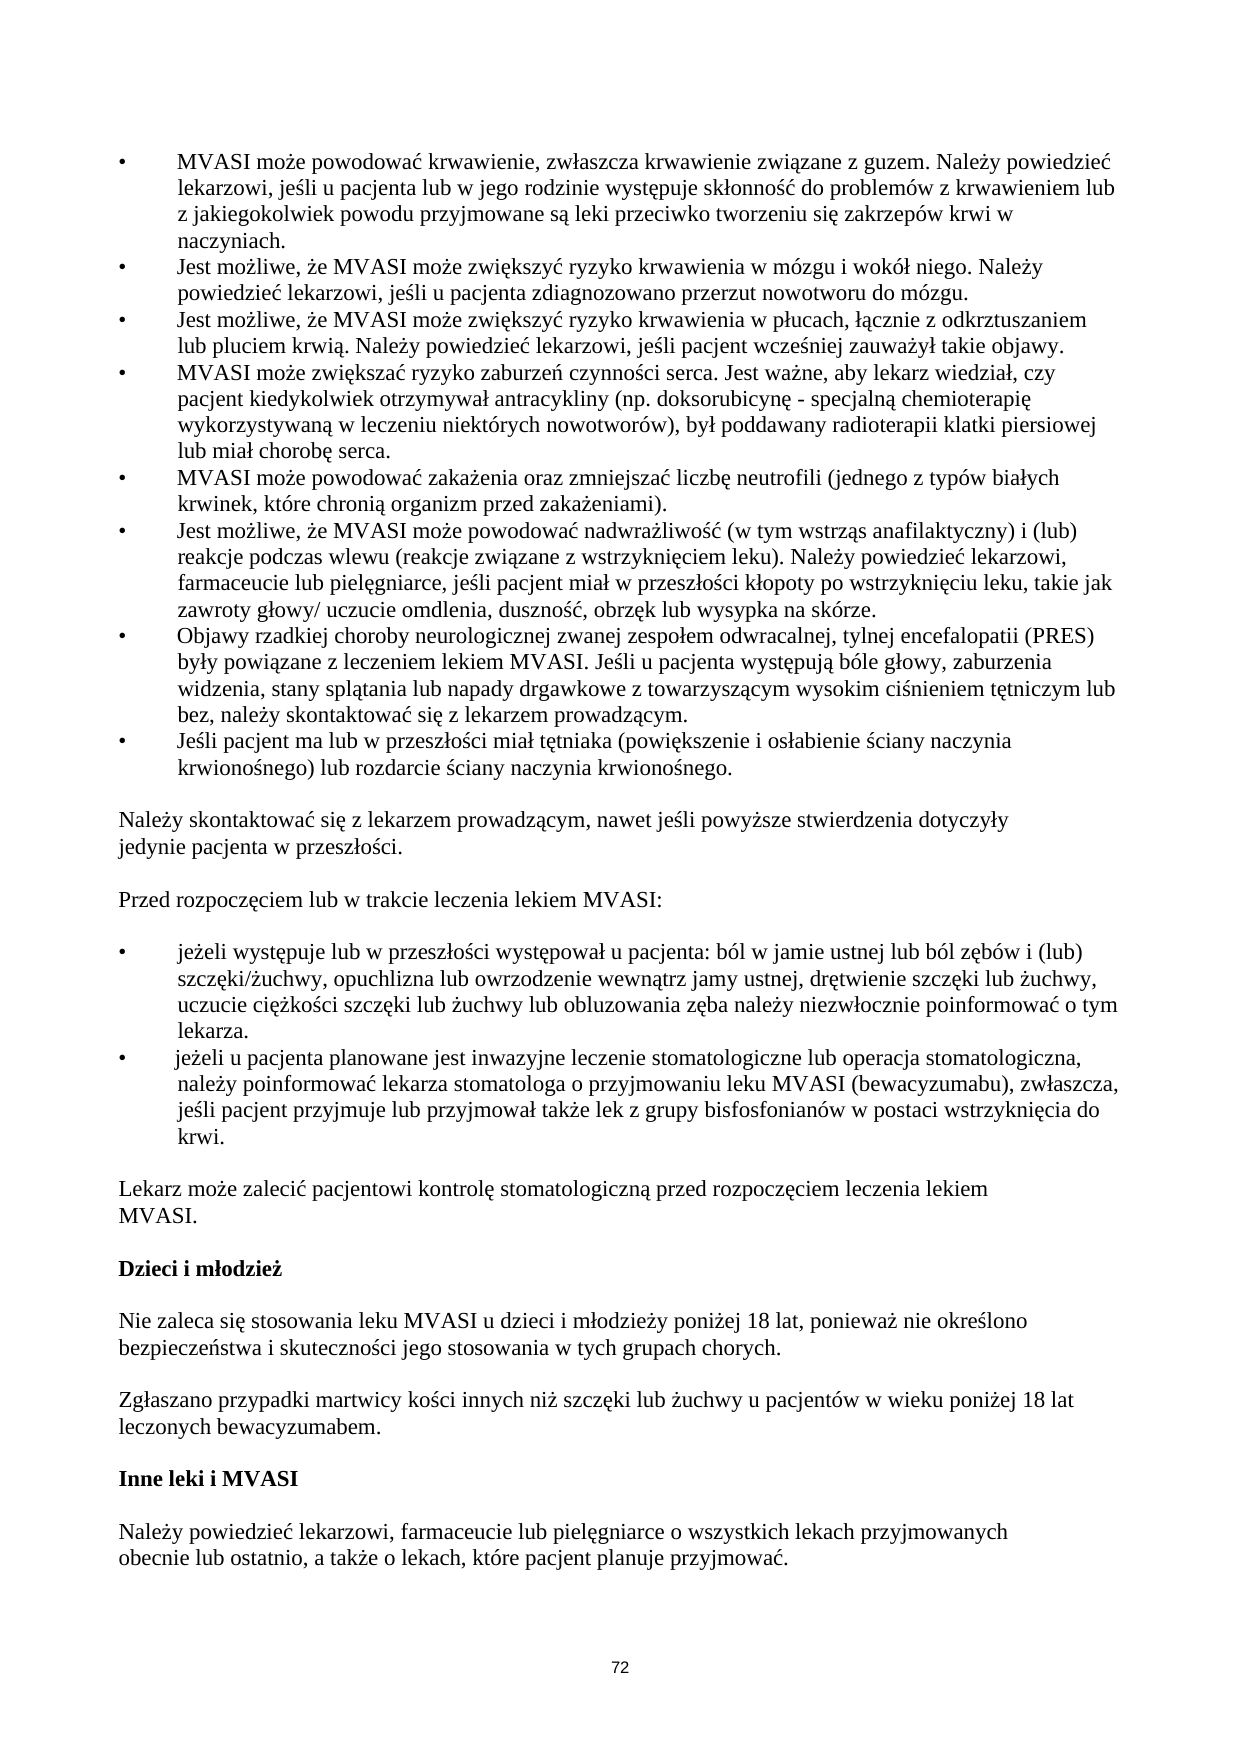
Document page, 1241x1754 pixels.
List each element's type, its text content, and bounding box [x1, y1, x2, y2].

list jeżeli występuje lub w przeszłości występował u pacjenta: ból w jamie ustnej lub ból zębów i (lub) szczęki/żuchwy, opuchlizna lub owrzodzenie wewnątrz jamy ustnej, drętwienie szczęki lub żuchwy, uczucie ciężkości szczęki lub żuchwy lub obluzowania zęba należy niezwłocznie poinformować o tym lekarza. [118, 938, 1122, 1044]
text Dzieci i młodzież [118, 1254, 1122, 1281]
text Nie zaleca się stosowania leku MVASI u dzieci i młodzieży poniżej 18 lat, ponieważ nie określono bezpieczeństwa i skuteczności jego stosowania w tych grupach chorych. [118, 1307, 1065, 1360]
list Jest możliwe, że MVASI może zwiększyć ryzyko krwawienia w płucach, łącznie z odkrztuszaniem lub pluciem krwią. Należy powiedzieć lekarzowi, jeśli pacjent wcześniej zauważył takie objawy. [118, 306, 1122, 358]
list Jeśli pacjent ma lub w przeszłości miał tętniaka (powiększenie i osłabienie ściany naczynia krwionośnego) lub rozdarcie ściany naczynia krwionośnego. [118, 727, 1122, 780]
text Lekarz może zalecić pacjentowi kontrolę stomatologiczną przed rozpoczęciem leczenia lekiem MVASI. [118, 1176, 1051, 1228]
list MVASI może powodować zakażenia oraz zmniejszać liczbę neutrofili (jednego z typów białych krwinek, które chronią organizm przed zakażeniami). [118, 464, 1122, 517]
text Należy skontaktować się z lekarzem prowadzącym, nawet jeśli powyższe stwierdzenia dotyczyły jedynie pacjenta w przeszłości. [118, 807, 1071, 859]
list Jest możliwe, że MVASI może zwiększyć ryzyko krwawienia w mózgu i wokół niego. Należy powiedzieć lekarzowi, jeśli u pacjenta zdiagnozowano przerzut nowotworu do mózgu. [118, 253, 1122, 306]
text Inne leki i MVASI [118, 1465, 1122, 1492]
text Należy powiedzieć lekarzowi, farmaceucie lub pielęgniarce o wszystkich lekach przyjmowanych obecnie lub ostatnio, a także o lekach, które pacjent planuje przyjmować. [118, 1518, 1069, 1571]
text Zgłaszano przypadki martwicy kości innych niż szczęki lub żuchwy u pacjentów w wieku poniżej 18 lat leczonych bewacyzumabem. [118, 1386, 1080, 1439]
text Przed rozpoczęciem lub w trakcie leczenia lekiem MVASI: [118, 886, 1122, 912]
list Jest możliwe, że MVASI może powodować nadwrażliwość (w tym wstrząs anafilaktyczny) i (lub) reakcje podczas wlewu (reakcje związane z wstrzyknięciem leku). Należy powiedzieć lekarzowi, farmaceucie lub pielęgniarce, jeśli pacjent miał w przeszłości kłopoty po wstrzyknięciu leku, takie jak zawroty głowy/ uczucie omdlenia, duszność, obrzęk lub wysypka na skórze. [118, 517, 1122, 622]
list Objawy rzadkiej choroby neurologicznej zwanej zespołem odwracalnej, tylnej encefalopatii (PRES) były powiązane z leczeniem lekiem MVASI. Jeśli u pacjenta występują bóle głowy, zaburzenia widzenia, stany splątania lub napady drgawkowe z towarzyszącym wysokim ciśnieniem tętniczym lub bez, należy skontaktować się z lekarzem prowadzącym. [118, 622, 1122, 727]
list MVASI może powodować krwawienie, zwłaszcza krwawienie związane z guzem. Należy powiedzieć lekarzowi, jeśli u pacjenta lub w jego rodzinie występuje skłonność do problemów z krwawieniem lub z jakiegokolwiek powodu przyjmowane są leki przeciwko tworzeniu się zakrzepów krwi w naczyniach. [118, 148, 1122, 253]
list jeżeli u pacjenta planowane jest inwazyjne leczenie stomatologiczne lub operacja stomatologiczna, należy poinformować lekarza stomatologa o przyjmowaniu leku MVASI (bewacyzumabu), zwłaszcza, jeśli pacjent przyjmuje lub przyjmował także lek z grupy bisfosfonianów w postaci wstrzyknięcia do krwi. [118, 1044, 1122, 1149]
list MVASI może zwiększać ryzyko zaburzeń czynności serca. Jest ważne, aby lekarz wiedział, czy pacjent kiedykolwiek otrzymywał antracykliny (np. doksorubicynę - specjalną chemioterapię wykorzystywaną w leczeniu niektórych nowotworów), był poddawany radioterapii klatki piersiowej lub miał chorobę serca. [118, 358, 1122, 464]
